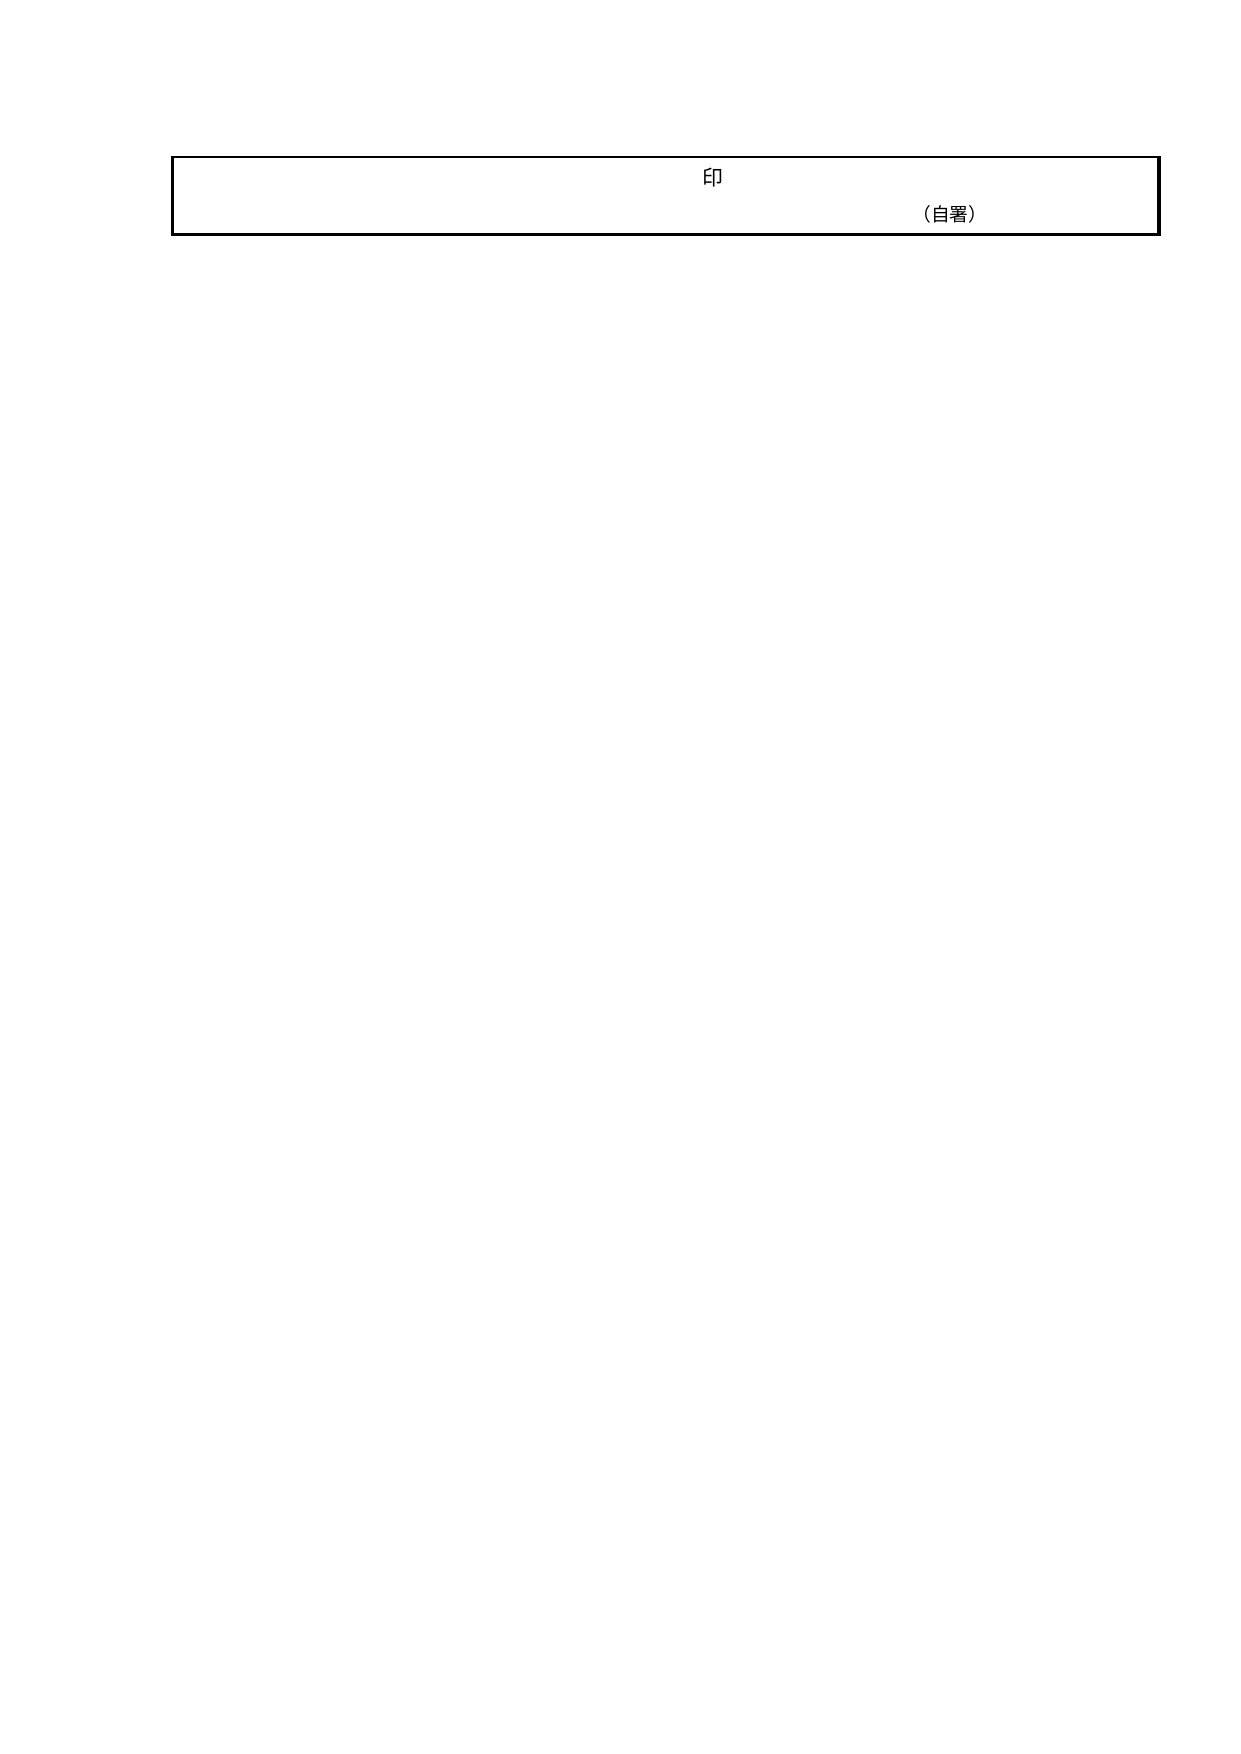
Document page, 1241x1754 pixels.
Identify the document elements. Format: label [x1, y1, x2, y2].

table_cell [174, 158, 1157, 232]
